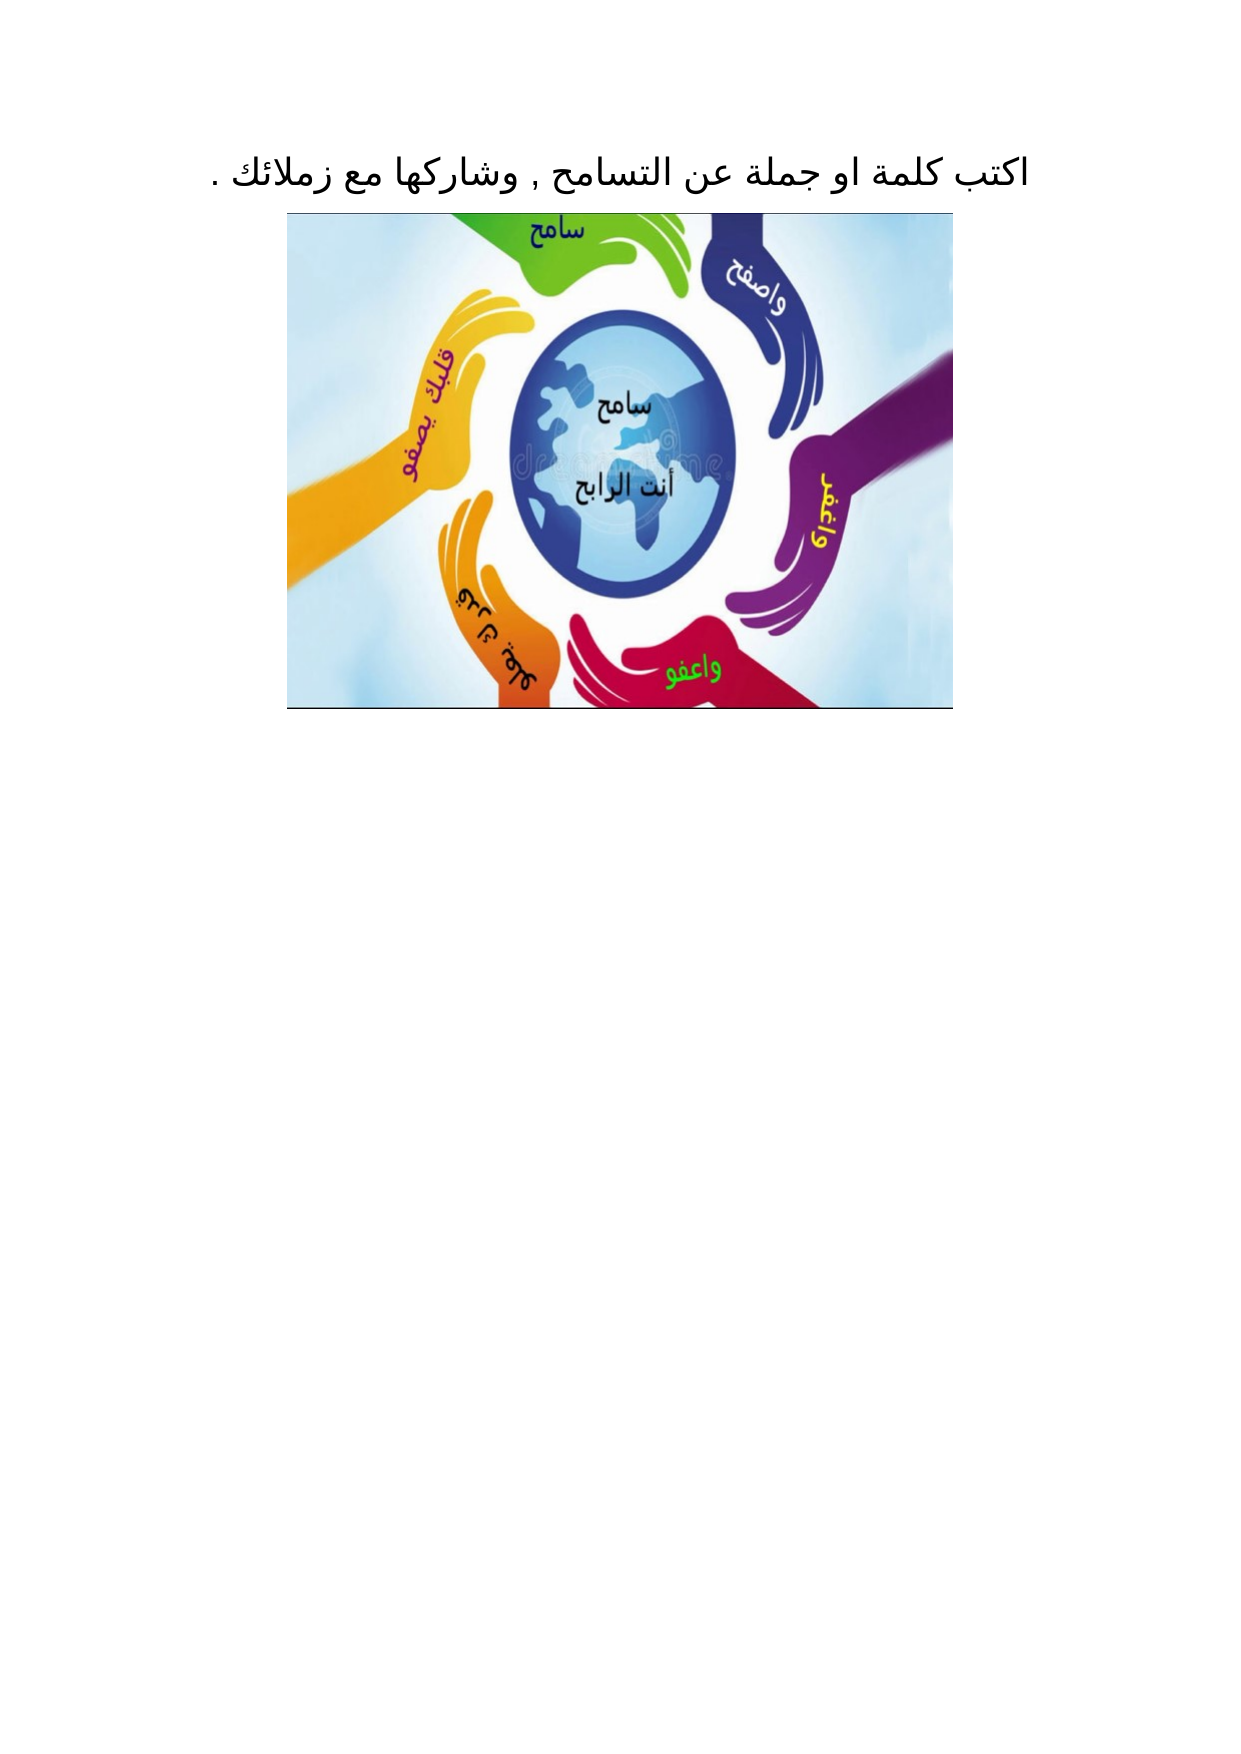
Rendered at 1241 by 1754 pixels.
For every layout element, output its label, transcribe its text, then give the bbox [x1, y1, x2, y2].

picture [287, 213, 953, 709]
text اكتب كلمة او جملة عن التسامح , وشاركها مع زملائك . [150, 150, 1090, 193]
